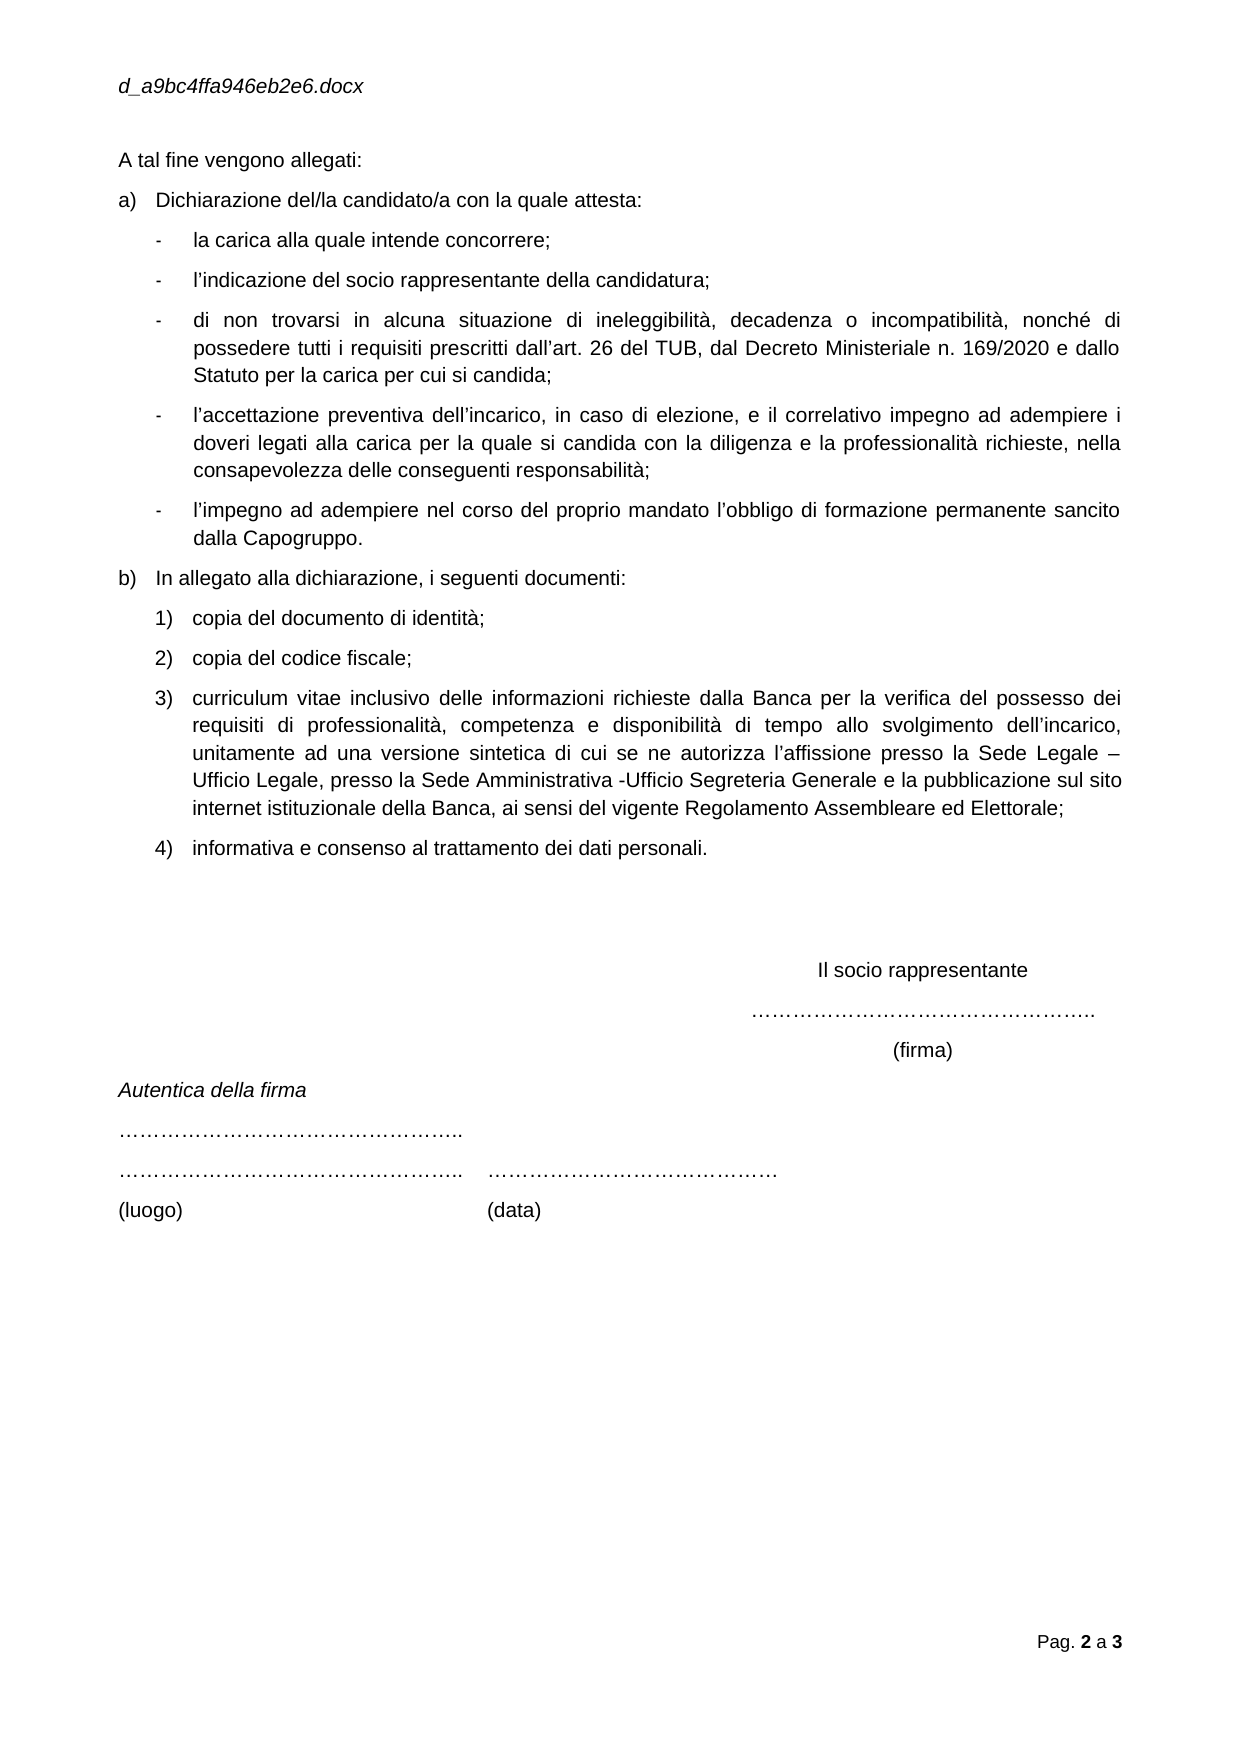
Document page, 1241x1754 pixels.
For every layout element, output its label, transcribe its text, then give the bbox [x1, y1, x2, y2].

list informativa e consenso al trattamento dei dati personali. [154, 836, 1122, 860]
list curriculum vitae inclusivo delle informazioni richieste dalla Banca per la verifica del possesso dei requisiti di professionalità, competenza e disponibilità di tempo allo svolgimento dell’incarico, unitamente ad una versione sintetica di cui se ne autorizza l’affissione presso la Sede Legale – Ufficio Legale, presso la Sede Amministrativa -Ufficio Segreteria Generale e la pubblicazione sul sito internet istituzionale della Banca, ai sensi del vigente Regolamento Assembleare ed Elettorale; [154, 686, 1122, 820]
list copia del codice fiscale; [154, 646, 1122, 670]
text (firma) [723, 1037, 1122, 1061]
text Autentica della firma [118, 1077, 1122, 1101]
list la carica alla quale intende concorrere; [156, 228, 1122, 252]
list Dichiarazione del/la candidato/a con la quale attesta: [118, 188, 1122, 212]
list di non trovarsi in alcuna situazione di ineleggibilità, decadenza o incompatibilità, nonché di possedere tutti i requisiti prescritti dall’art. 26 del TUB, dal Decreto Ministeriale n. 169/2020 e dallo Statuto per la carica per cui si candida; [156, 308, 1122, 387]
list l’accettazione preventiva dell’incarico, in caso di elezione, e il correlativo impegno ad adempiere i doveri legati alla carica per la quale si candida con la diligenza e la professionalità richieste, nella consapevolezza delle conseguenti responsabilità; [156, 403, 1122, 482]
list copia del documento di identità; [154, 606, 1122, 630]
text A tal fine vengono allegati: [118, 148, 1122, 172]
list l’impegno ad adempiere nel corso del proprio mandato l’obbligo di formazione permanente sancito dalla Capogruppo. [156, 498, 1122, 550]
text Il socio rappresentante [723, 957, 1122, 981]
text ………………………………………….. …………………………………… [118, 1157, 1122, 1181]
text ………………………………………….. [723, 997, 1122, 1021]
text ………………………………………….. [118, 1117, 1122, 1141]
list l’indicazione del socio rappresentante della candidatura; [156, 268, 1122, 292]
list In allegato alla dichiarazione, i seguenti documenti: [118, 566, 1122, 590]
text (luogo) (data) [118, 1197, 1122, 1221]
